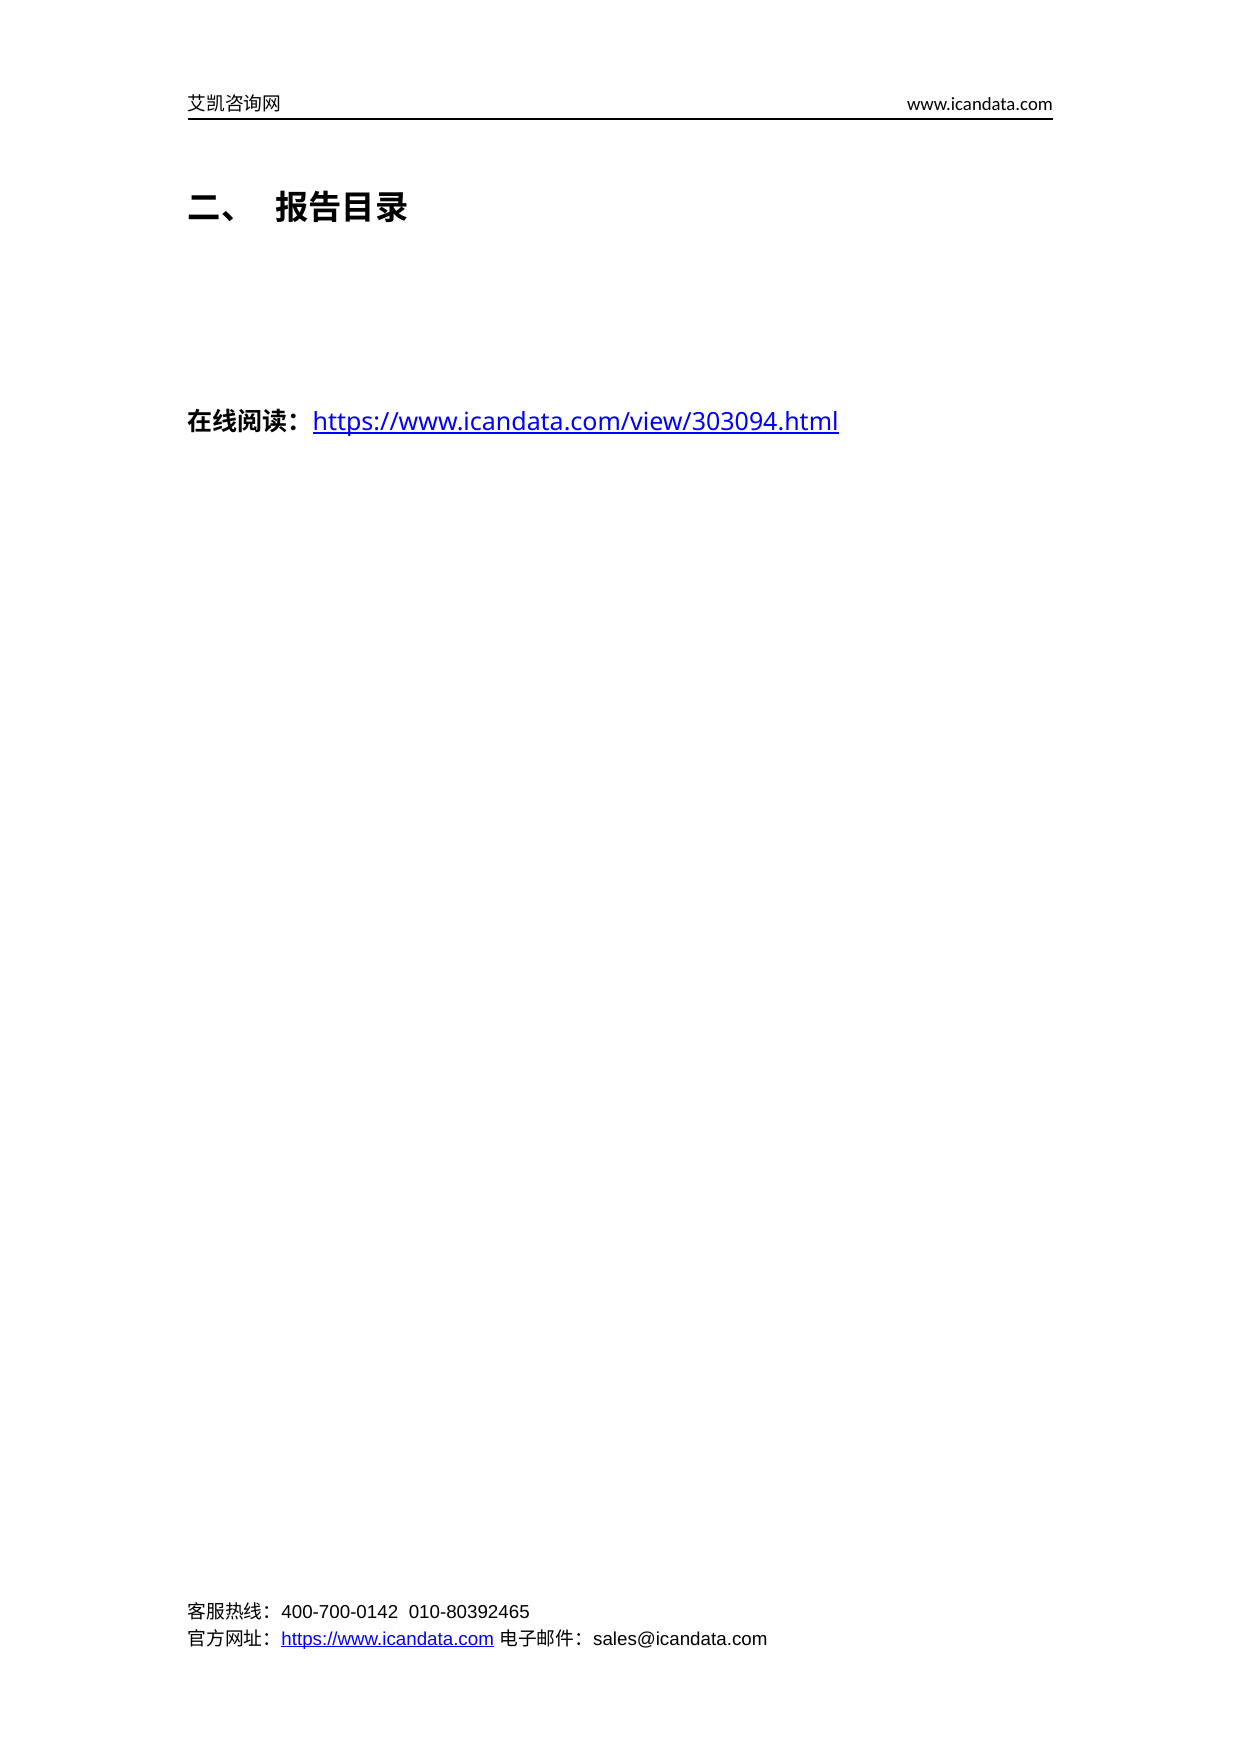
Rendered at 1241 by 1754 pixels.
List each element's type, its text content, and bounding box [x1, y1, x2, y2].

text 在线阅读：https://www.icandata.com/view/303094.html [187, 387, 1053, 452]
subtitle 报告目录 [187, 172, 1053, 237]
